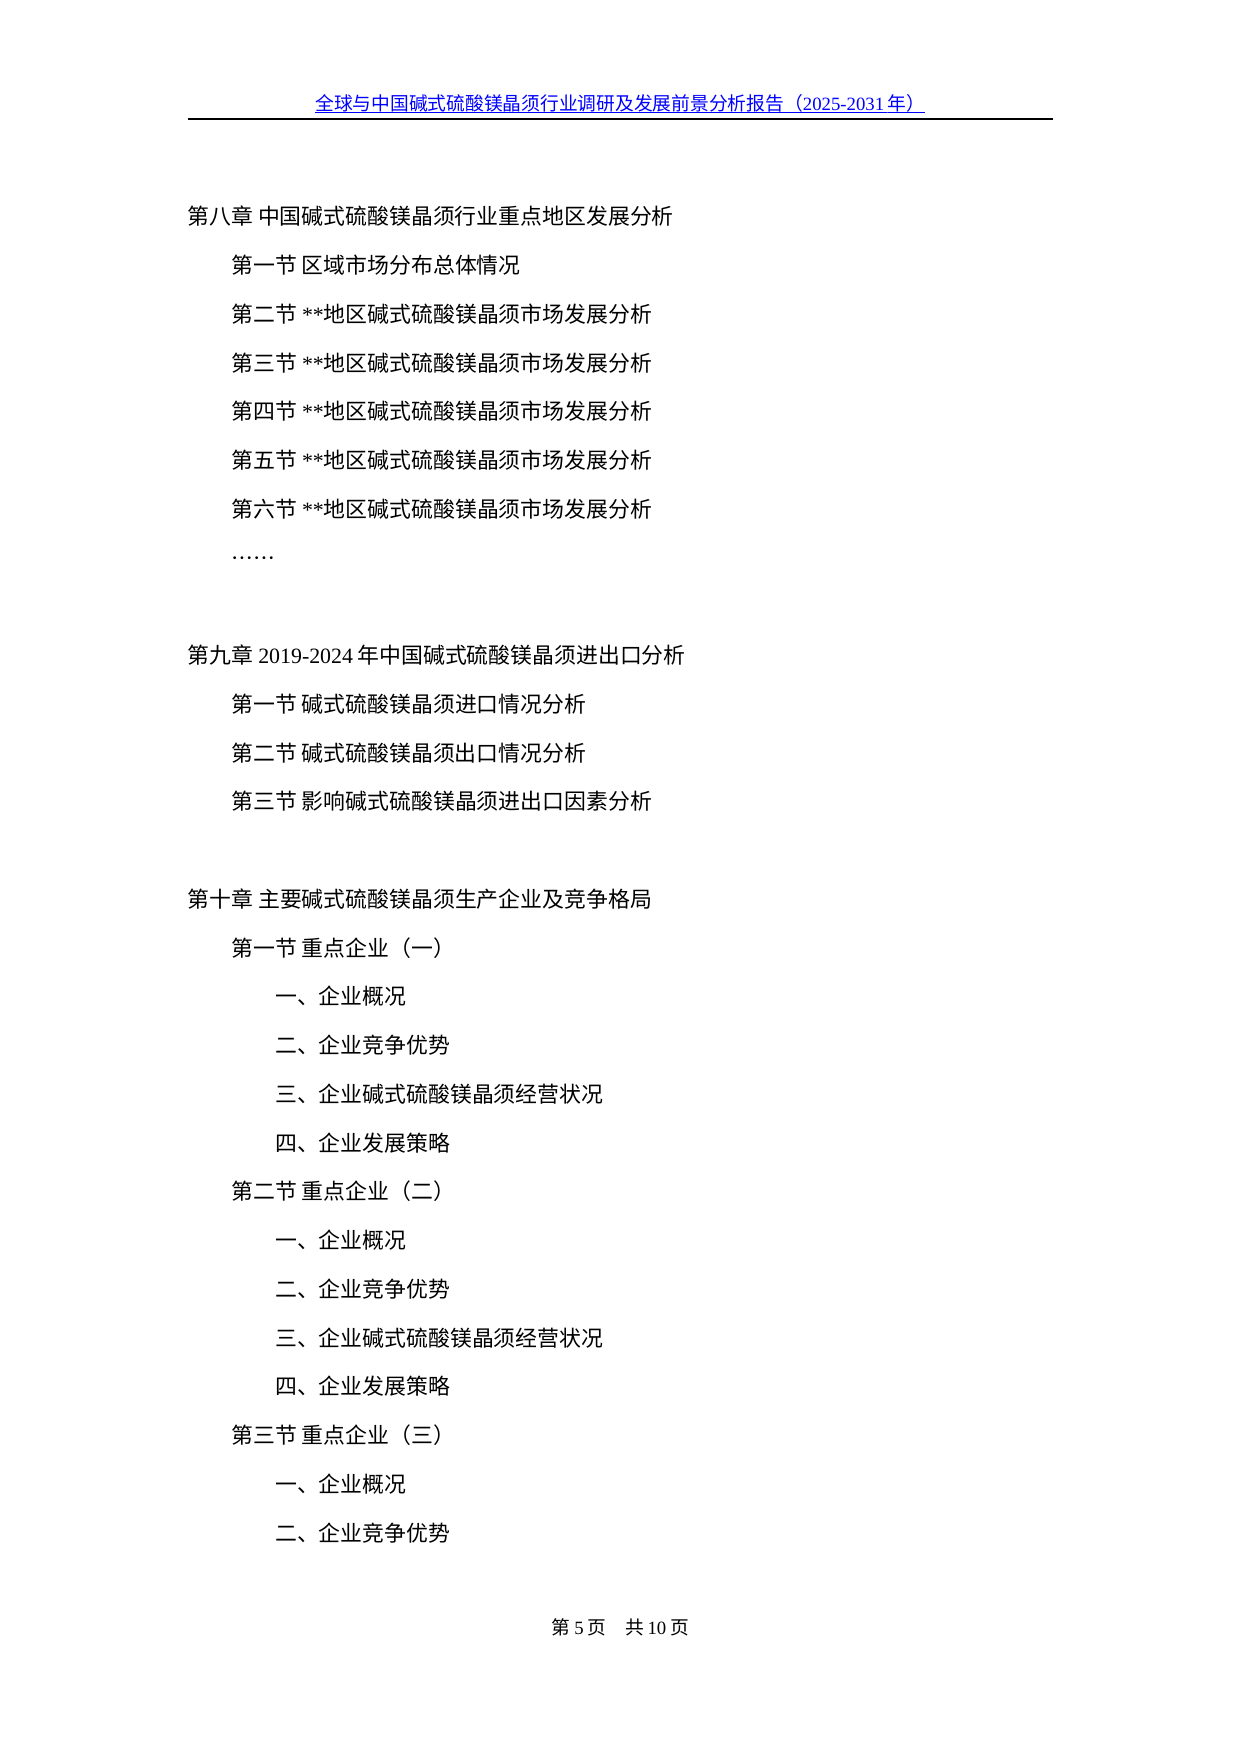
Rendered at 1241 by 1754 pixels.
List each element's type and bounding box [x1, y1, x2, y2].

text [187, 150, 1053, 1548]
